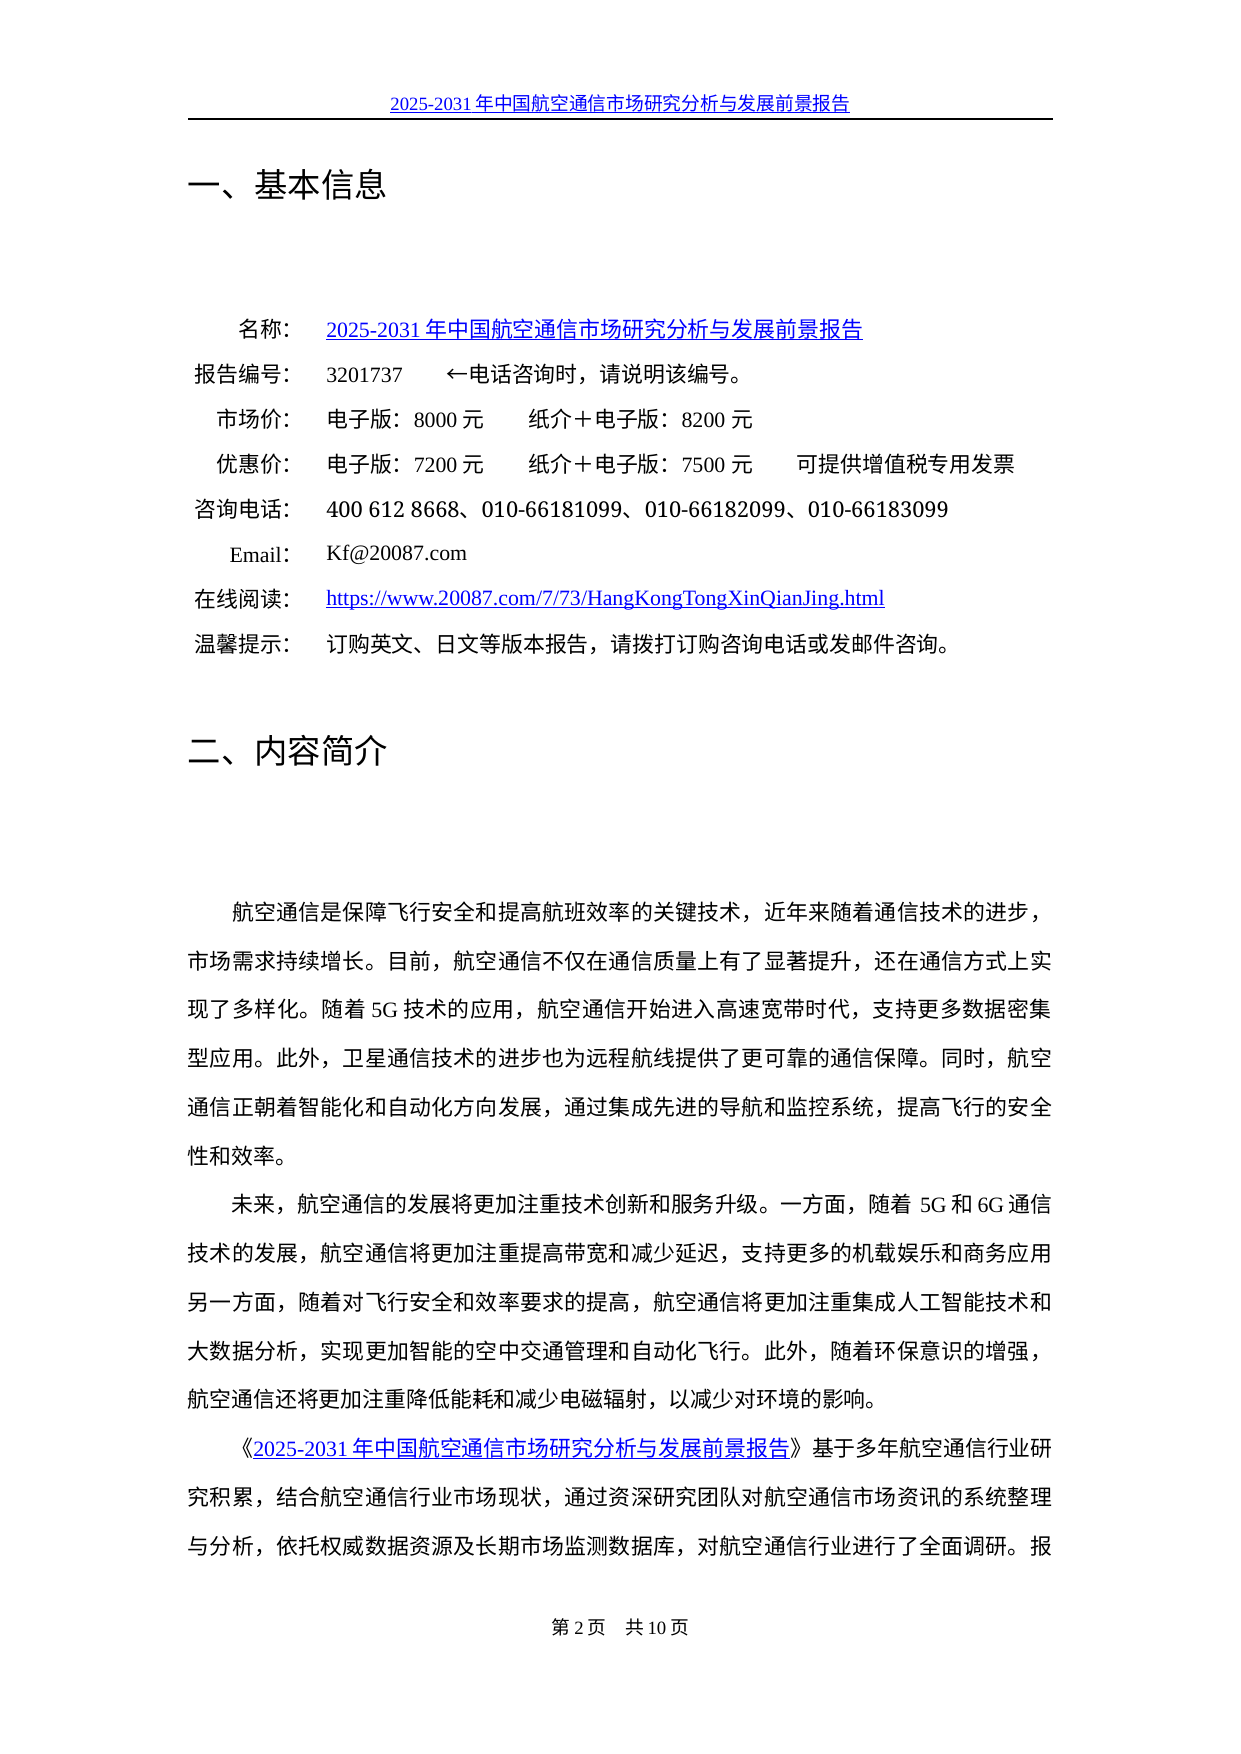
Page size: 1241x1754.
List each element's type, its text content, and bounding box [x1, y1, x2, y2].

title 一、基本信息 [187, 150, 1053, 215]
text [187, 894, 1053, 1561]
table_header 2025-2031年中国航空通信市场研究分析与发展前景报告 [315, 312, 1073, 357]
title 二、内容简介 [187, 717, 1053, 782]
table_header 名称： [167, 312, 315, 357]
table_cell 温馨提示： [167, 627, 315, 672]
table_cell Kf@20087.com [315, 537, 1073, 582]
table_cell 400 612 8668、010-66181099、010-66182099、010-66183099 [315, 492, 1073, 537]
table_cell 优惠价： [167, 447, 315, 492]
table_cell 3201737 ←电话咨询时，请说明该编号。 [315, 357, 1073, 402]
table_cell 订购英文、日文等版本报告，请拨打订购咨询电话或发邮件咨询。 [315, 627, 1073, 672]
table_cell [315, 582, 1073, 627]
table_cell Email： [167, 537, 315, 582]
table_cell 报告编号： [167, 357, 315, 402]
table_cell 电子版：7200 元 纸介＋电子版：7500 元 可提供增值税专用发票 [315, 447, 1073, 492]
table_cell 市场价： [167, 402, 315, 447]
table_cell 咨询电话： [167, 492, 315, 537]
table_cell 在线阅读： [167, 582, 315, 627]
table_cell 电子版：8000 元 纸介＋电子版：8200 元 [315, 402, 1073, 447]
